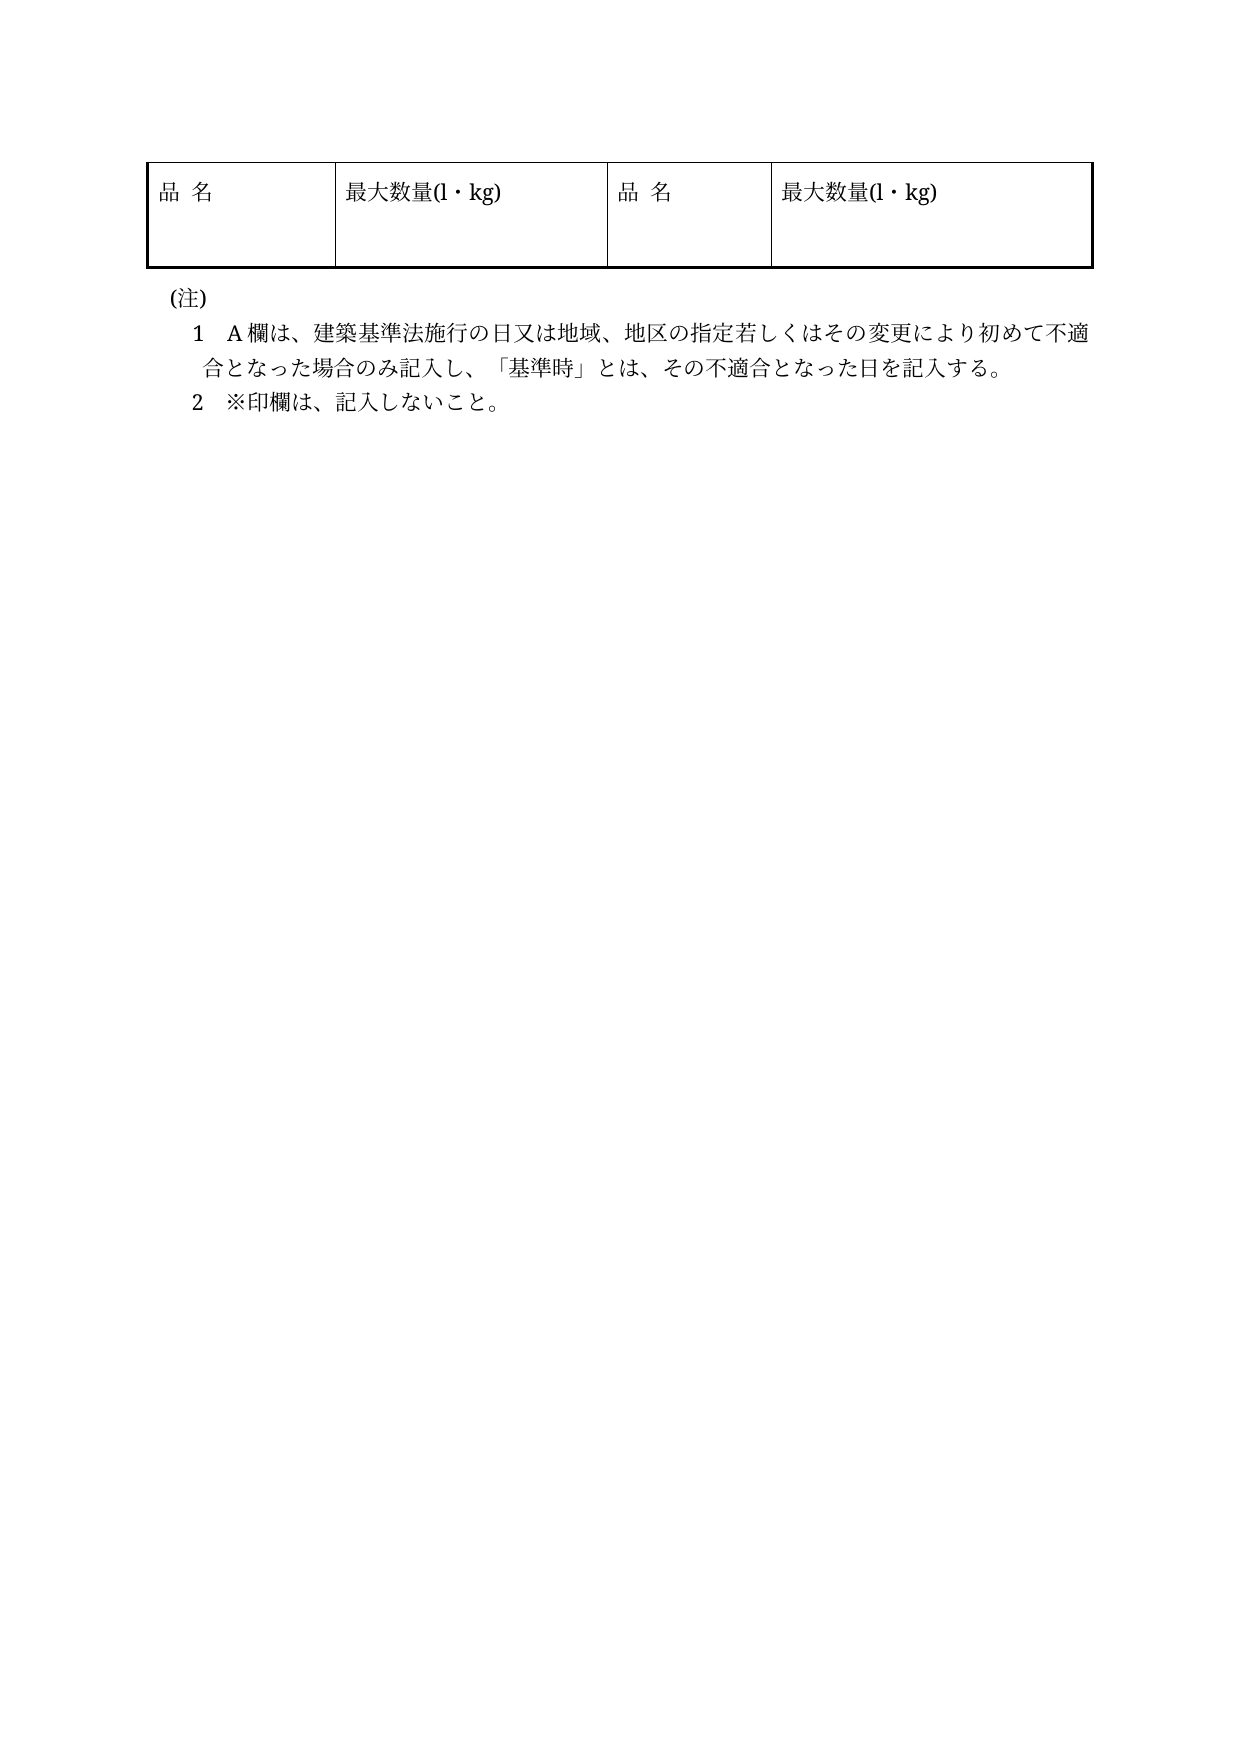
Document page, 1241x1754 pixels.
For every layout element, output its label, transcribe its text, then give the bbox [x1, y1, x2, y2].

table_cell 品名 [608, 163, 771, 266]
table_cell 最大数量(l・kg) [336, 163, 607, 266]
text 1 A欄は、建築基準法施行の日又は地域、地区の指定若しくはその変更により初めて不適合となった場合のみ記入し、「基準時」とは、その不適合となった日を記入する。 [148, 314, 1092, 384]
table_cell 品名 [149, 163, 335, 266]
table_cell 最大数量(l・kg) [772, 163, 1091, 266]
text 2 ※印欄は、記入しないこと。 [148, 384, 1092, 419]
text (注) [148, 279, 1092, 314]
